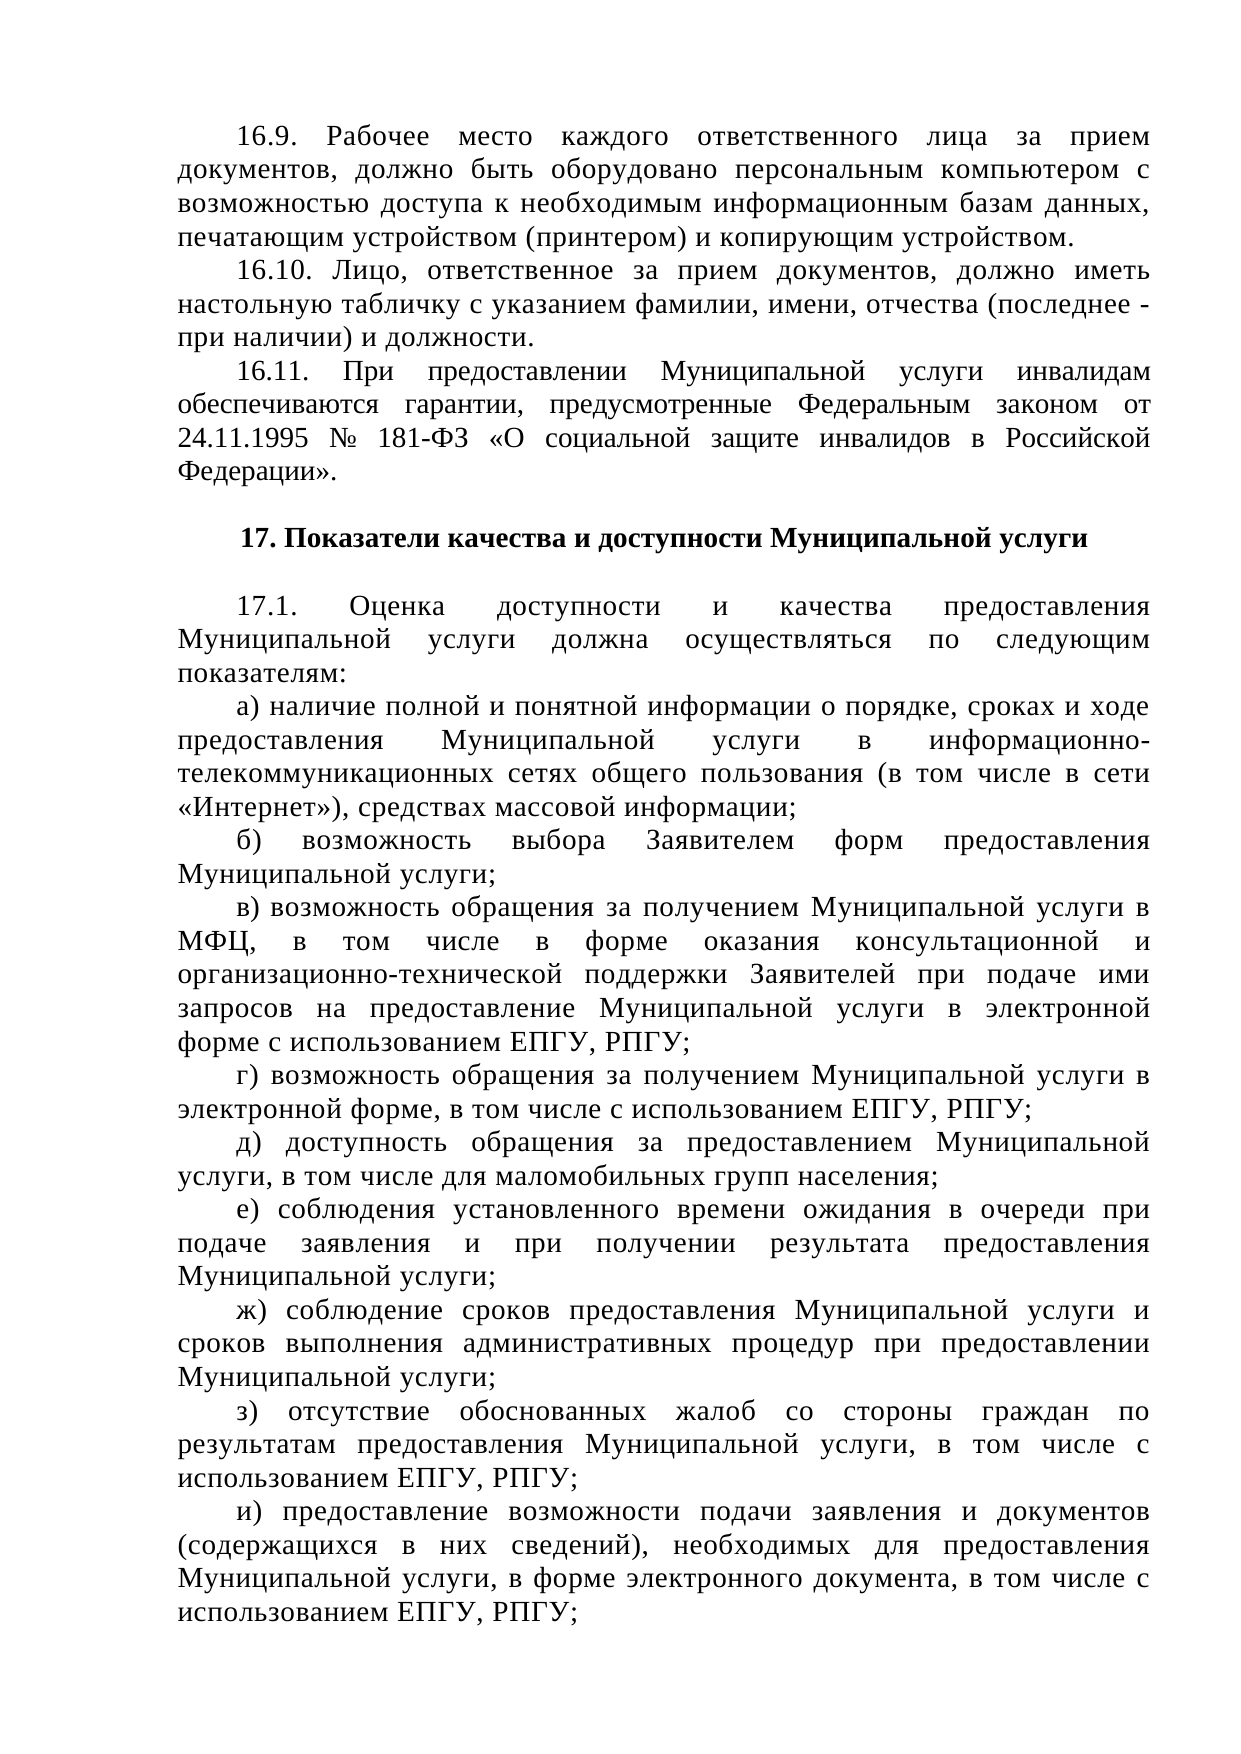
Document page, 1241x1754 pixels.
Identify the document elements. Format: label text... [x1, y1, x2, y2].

text г) возможность обращения за получением Муниципальной услуги в электронной форме, в том числе с использованием ЕПГУ, РПГУ; [177, 1057, 1152, 1124]
text 17.1. Оценка доступности и качества предоставления Муниципальной услуги должна осуществляться по следующим показателям: [177, 588, 1152, 688]
text ж) соблюдение сроков предоставления Муниципальной услуги и сроков выполнения административных процедур при предоставлении Муниципальной услуги; [177, 1292, 1152, 1393]
text в) возможность обращения за получением Муниципальной услуги в МФЦ, в том числе в форме оказания консультационной и организационно-технической поддержки Заявителей при подаче ими запросов на предоставление Муниципальной услуги в электронной форме с использованием ЕПГУ, РПГУ; [177, 889, 1152, 1057]
text и) предоставление возможности подачи заявления и документов (содержащихся в них сведений), необходимых для предоставления Муниципальной услуги, в форме электронного документа, в том числе с использованием ЕПГУ, РПГУ; [177, 1493, 1152, 1627]
text 16.10. Лицо, ответственное за прием документов, должно иметь настольную табличку с указанием фамилии, имени, отчества (последнее - при наличии) и должности. [177, 252, 1152, 353]
text а) наличие полной и понятной информации о порядке, сроках и ходе предоставления Муниципальной услуги в информационно-телекоммуникационных сетях общего пользования (в том числе в сети «Интернет»), средствах массовой информации; [177, 688, 1152, 822]
text б) возможность выбора Заявителем форм предоставления Муниципальной услуги; [177, 822, 1152, 889]
text 16.11. При предоставлении Муниципальной услуги инвалидам обеспечиваются гарантии, предусмотренные Федеральным законом от 24.11.1995 № 181-ФЗ «О социальной защите инвалидов в Российской Федерации». [177, 353, 1152, 487]
text 17. Показатели качества и доступности Муниципальной услуги [177, 521, 1152, 554]
text 16.9. Рабочее место каждого ответственного лица за прием документов, должно быть оборудовано персональным компьютером с возможностью доступа к необходимым информационным базам данных, печатающим устройством (принтером) и копирующим устройством. [177, 118, 1152, 252]
text е) соблюдения установленного времени ожидания в очереди при подаче заявления и при получении результата предоставления Муниципальной услуги; [177, 1191, 1152, 1292]
text д) доступность обращения за предоставлением Муниципальной услуги, в том числе для маломобильных групп населения; [177, 1124, 1152, 1191]
text з) отсутствие обоснованных жалоб со стороны граждан по результатам предоставления Муниципальной услуги, в том числе с использованием ЕПГУ, РПГУ; [177, 1393, 1152, 1493]
